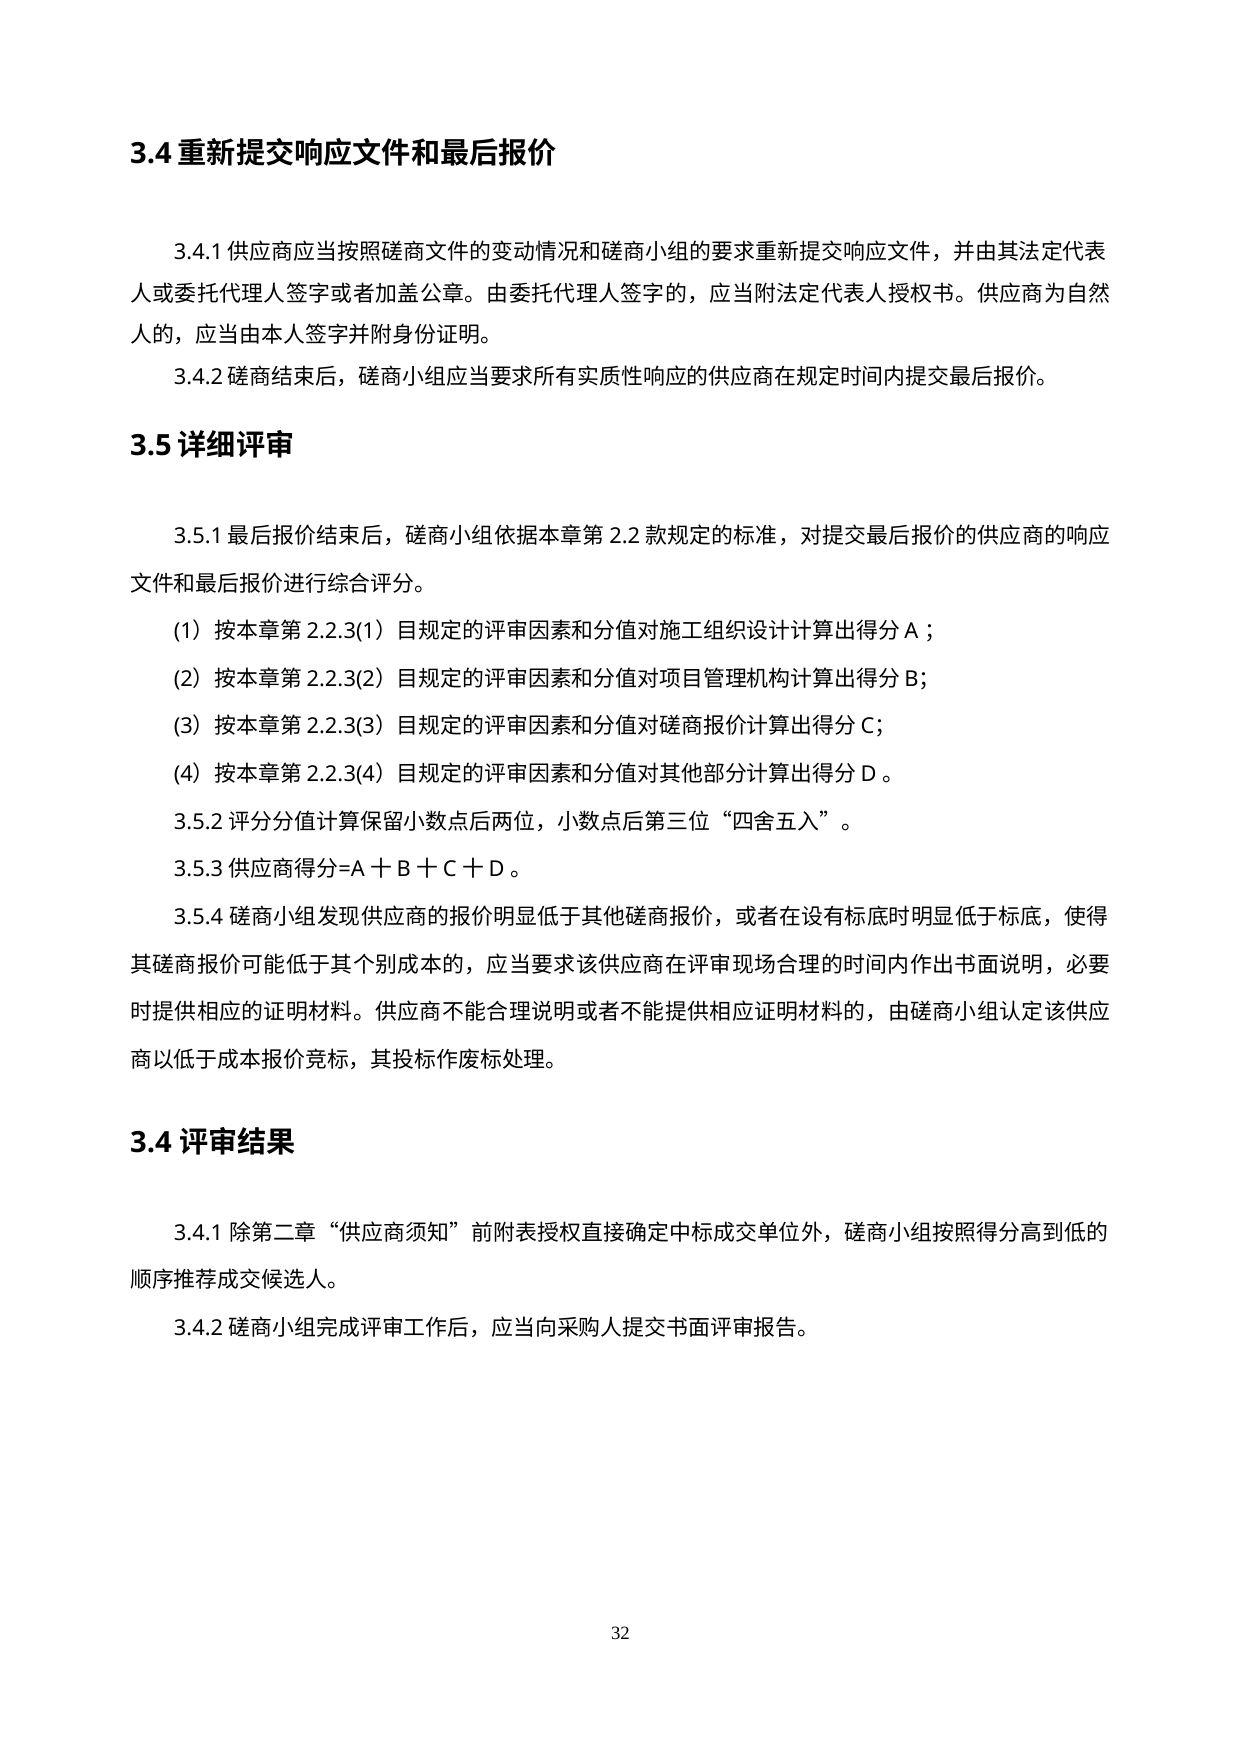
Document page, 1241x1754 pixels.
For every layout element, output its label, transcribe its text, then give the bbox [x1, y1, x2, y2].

text 3.5.3 供应商得分=A 十B 十C 十D 。 [130, 851, 1110, 883]
text 3.5.2 评分分值计算保留小数点后两位，小数点后第三位“四舍五入”。 [130, 804, 1110, 836]
text 3.5.1最后报价结束后，磋商小组依据本章第2.2款规定的标准，对提交最后报价的供应商的响应文件和最后报价进行综合评分。 [130, 518, 1110, 597]
subtitle 3.4重新提交响应文件和最后报价 [130, 130, 1110, 172]
text 3.4.1 除第二章“供应商须知”前附表授权直接确定中标成交单位外，磋商小组按照得分高到低的顺序推荐成交候选人。 [130, 1214, 1110, 1294]
text (1）按本章第2.2.3(1）目规定的评审因素和分值对施工组织设计计算出得分A ； [130, 613, 1110, 645]
text 3.5.4 磋商小组发现供应商的报价明显低于其他磋商报价，或者在设有标底时明显低于标底，使得其磋商报价可能低于其个别成本的，应当要求该供应商在评审现场合理的时间内作出书面说明，必要时提供相应的证明材料。供应商不能合理说明或者不能提供相应证明材料的，由磋商小组认定该供应商以低于成本报价竞标，其投标作废标处理。 [130, 899, 1110, 1073]
text 3.4.1供应商应当按照磋商文件的变动情况和磋商小组的要求重新提交响应文件，并由其法定代表人或委托代理人签字或者加盖公章。由委托代理人签字的，应当附法定代表人授权书。供应商为自然人的，应当由本人签字并附身份证明。 [130, 226, 1110, 351]
subtitle 3.4 评审结果 [130, 1118, 1110, 1161]
text (2）按本章第2.2.3(2）目规定的评审因素和分值对项目管理机构计算出得分B； [130, 661, 1110, 693]
text 3.4.2 磋商小组完成评审工作后，应当向采购人提交书面评审报告。 [130, 1309, 1110, 1341]
text (3）按本章第2.2.3(3）目规定的评审因素和分值对磋商报价计算出得分C； [130, 708, 1110, 740]
text (4）按本章第2.2.3(4）目规定的评审因素和分值对其他部分计算出得分D 。 [130, 756, 1110, 788]
text 3.4.2磋商结束后，磋商小组应当要求所有实质性响应的供应商在规定时间内提交最后报价。 [130, 351, 1110, 393]
subtitle 3.5详细评审 [130, 422, 1110, 464]
